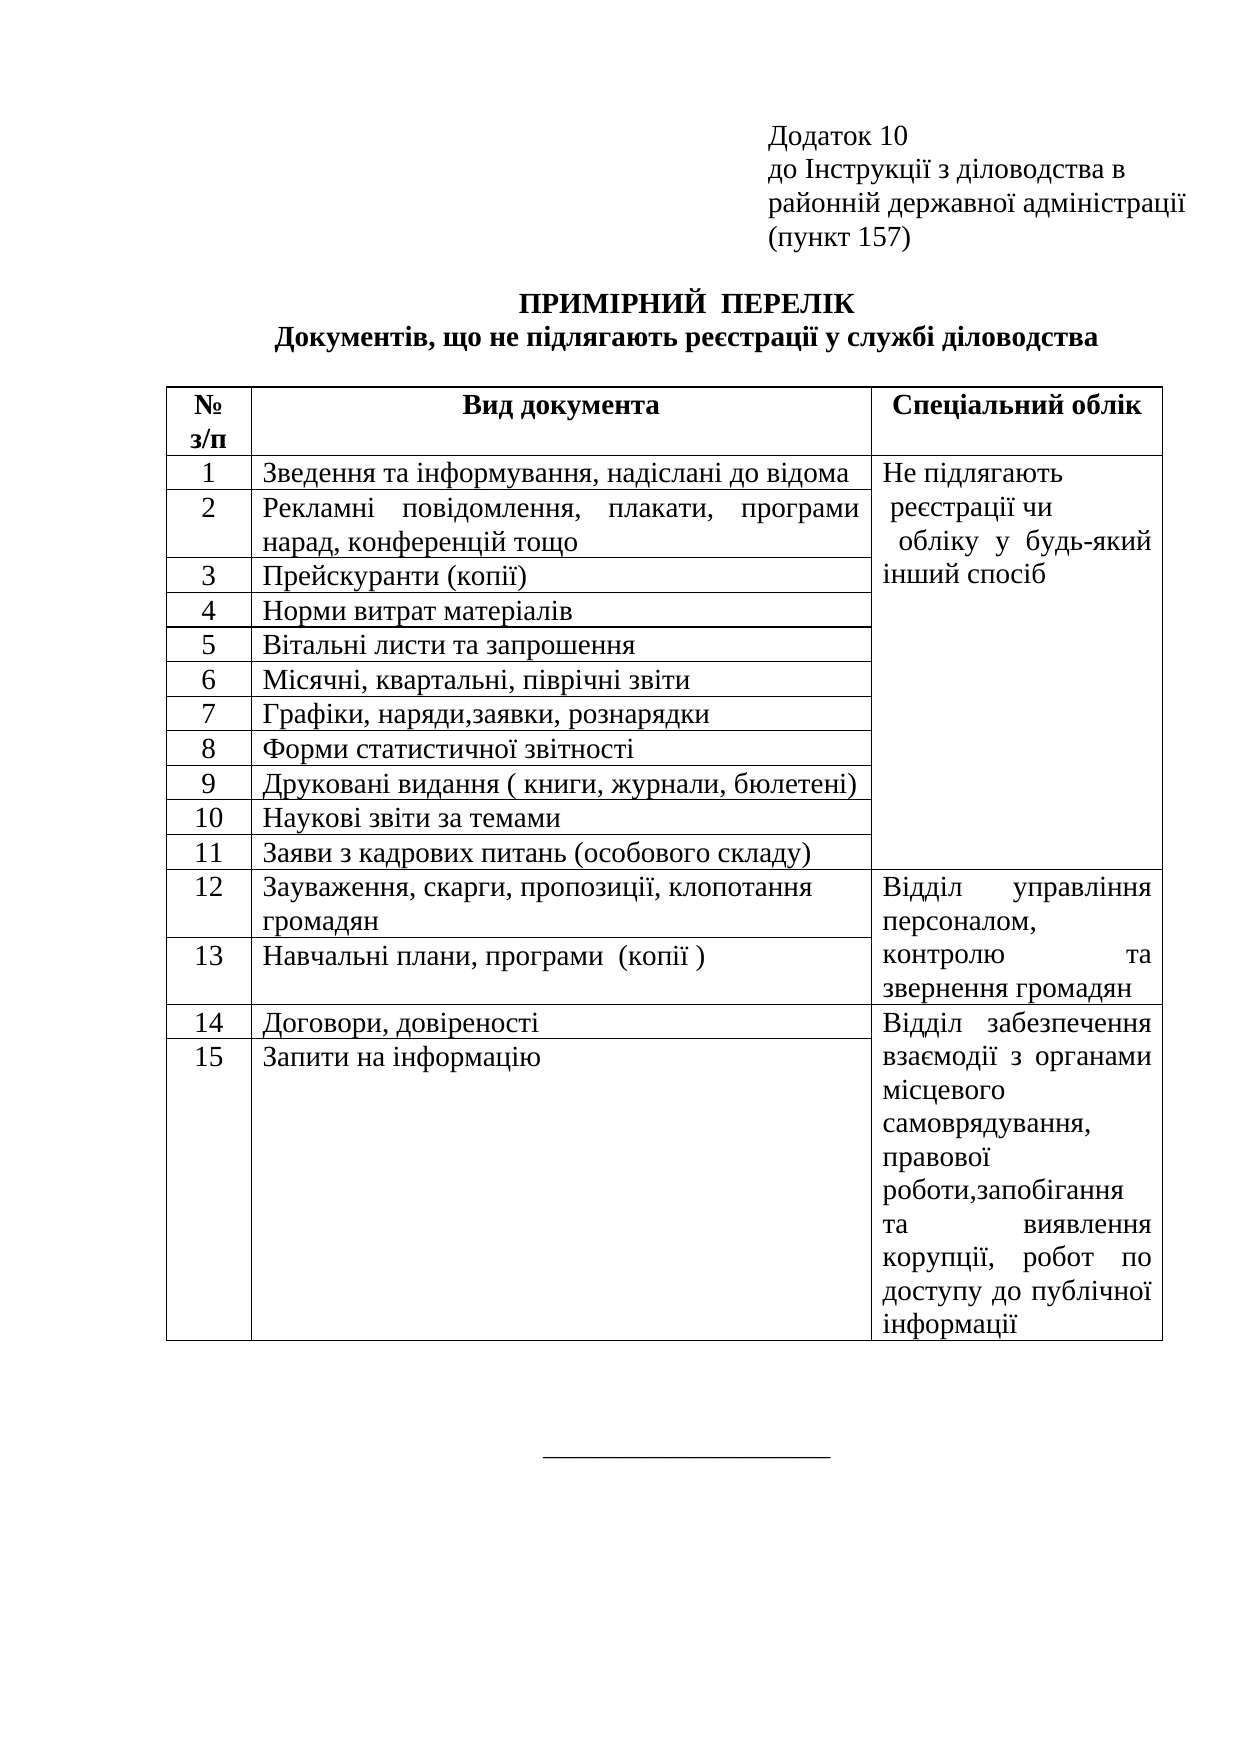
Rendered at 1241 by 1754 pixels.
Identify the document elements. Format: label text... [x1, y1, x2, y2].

table_cell 7 [167, 697, 251, 730]
table_cell Запити на інформацію [252, 1039, 871, 1340]
table_cell 4 [167, 593, 251, 626]
table_cell Норми витрат матеріалів [252, 593, 871, 626]
table_header Спеціальний облік [872, 388, 1162, 454]
table_cell 12 [167, 870, 251, 937]
table_cell Заяви з кадрових питань (особового складу) [252, 835, 871, 868]
table_cell 3 [167, 558, 251, 592]
table_cell 13 [167, 938, 251, 1004]
table_cell 14 [167, 1005, 251, 1038]
table_cell Місячні, квартальні, піврічні звіти [252, 662, 871, 696]
text _______________________ [177, 1432, 1196, 1461]
table_cell 8 [167, 731, 251, 765]
table_cell Прейскуранти (копії) [252, 558, 871, 592]
table_cell 10 [167, 800, 251, 834]
text (пункт 157) [177, 219, 1196, 252]
table_cell Договори, довіреності [252, 1005, 871, 1038]
table_header № з/п [167, 388, 251, 454]
table_header Вид документа [252, 388, 871, 454]
table_cell 11 [167, 835, 251, 868]
table_cell 9 [167, 766, 251, 799]
table_cell Відділ управління персоналом, контролю та звернення громадян [872, 870, 1162, 1004]
table_cell 6 [167, 662, 251, 696]
table_cell 2 [167, 490, 251, 557]
table_cell 15 [167, 1039, 251, 1340]
table_cell Зведення та інформування, надіслані до відома [252, 456, 871, 489]
text до Інструкції з діловодства в [177, 152, 1196, 185]
table_cell Вітальні листи та запрошення [252, 628, 871, 661]
table_cell 5 [167, 628, 251, 661]
table_cell Зауваження, скарги, пропозиції, клопотання громадян [252, 870, 871, 937]
table_cell 1 [167, 456, 251, 489]
table_cell Не підлягають реєстрації чи обліку у будь-який інший спосіб [872, 456, 1162, 868]
text районній державної адміністрації [177, 185, 1196, 219]
table_cell Форми статистичної звітності [252, 731, 871, 765]
table_cell Наукові звіти за темами [252, 800, 871, 834]
table_cell Рекламні повідомлення, плакати, програми нарад, конференцій тощо [252, 490, 871, 557]
text ПРИМІРНИЙ ПЕРЕЛІК [177, 286, 1196, 319]
text Додаток 10 [177, 118, 1196, 152]
text Документів, що не підлягають реєстрації у службі діловодства [177, 319, 1196, 353]
table_cell Навчальні плани, програми (копії ) [252, 938, 871, 1004]
table_cell Відділ забезпечення взаємодії з органами місцевого самоврядування, правової роботи,запобігання та виявлення корупції, робот по доступу до публічної інформації [872, 1005, 1162, 1340]
table_cell Друковані видання ( книги, журнали, бюлетені) [252, 766, 871, 799]
table_cell Графіки, наряди,заявки, рознарядки [252, 697, 871, 730]
